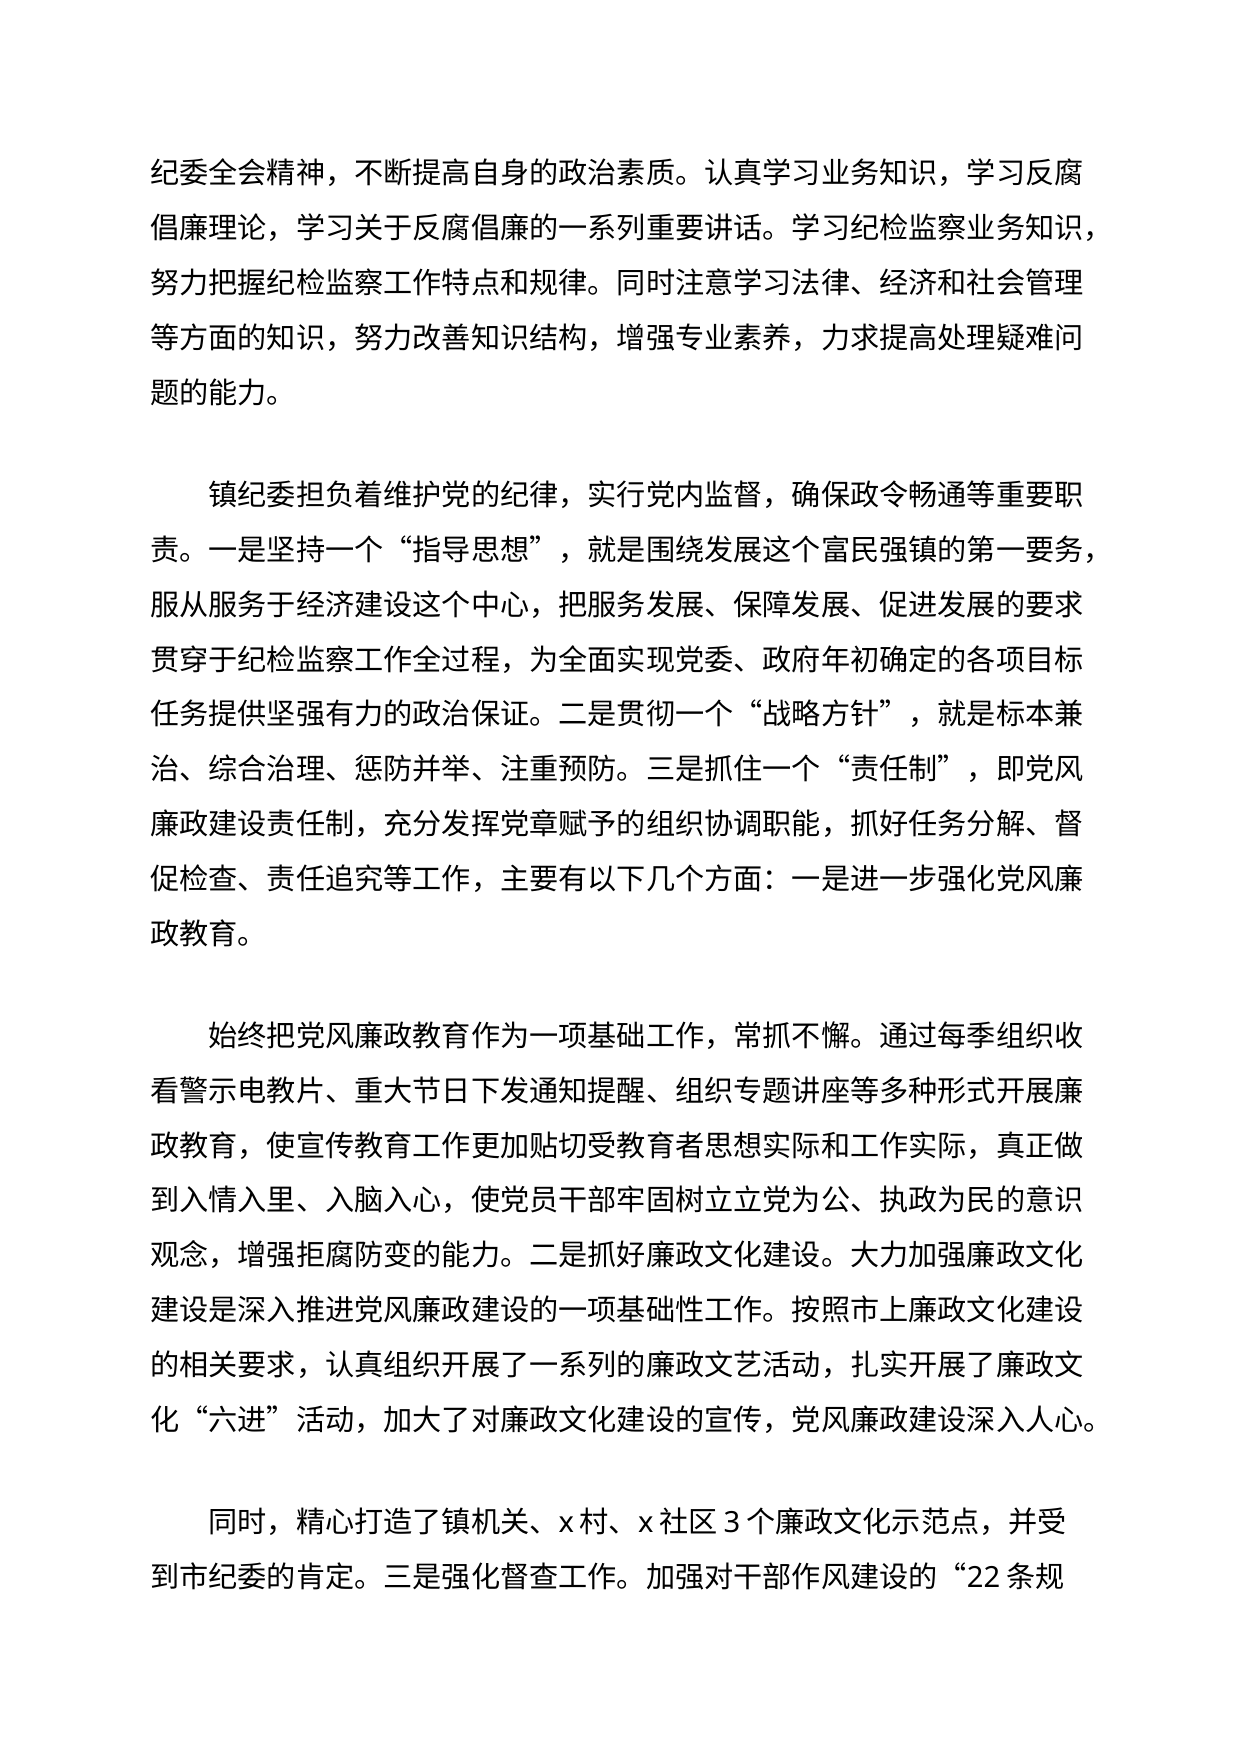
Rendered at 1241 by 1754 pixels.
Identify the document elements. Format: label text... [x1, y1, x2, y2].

text 始终把党风廉政教育作为一项基础工作，常抓不懈。通过每季组织收看警示电教片、重大节日下发通知提醒、组织专题讲座等多种形式开展廉政教育，使宣传教育工作更加贴切受教育者思想实际和工作实际，真正做到入情入里、入脑入心，使党员干部牢固树立立党为公、执政为民的意识观念，增强拒腐防变的能力。二是抓好廉政文化建设。大力加强廉政文化建设是深入推进党风廉政建设的一项基础性工作。按照市上廉政文化建设的相关要求，认真组织开展了一系列的廉政文艺活动，扎实开展了廉政文化“六进”活动，加大了对廉政文化建设的宣传，党风廉政建设深入人心。 [150, 1012, 1090, 1439]
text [150, 150, 1090, 412]
text 镇纪委担负着维护党的纪律，实行党内监督，确保政令畅通等重要职责。一是坚持一个“指导思想”，就是围绕发展这个富民强镇的第一要务，服从服务于经济建设这个中心，把服务发展、保障发展、促进发展的要求贯穿于纪检监察工作全过程，为全面实现党委、政府年初确定的各项目标任务提供坚强有力的政治保证。二是贯彻一个“战略方针”，就是标本兼治、综合治理、惩防并举、注重预防。三是抓住一个“责任制”，即党风廉政建设责任制，充分发挥党章赋予的组织协调职能，抓好任务分解、督促检查、责任追究等工作，主要有以下几个方面：一是进一步强化党风廉政教育。 [150, 471, 1090, 953]
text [150, 1498, 1090, 1596]
